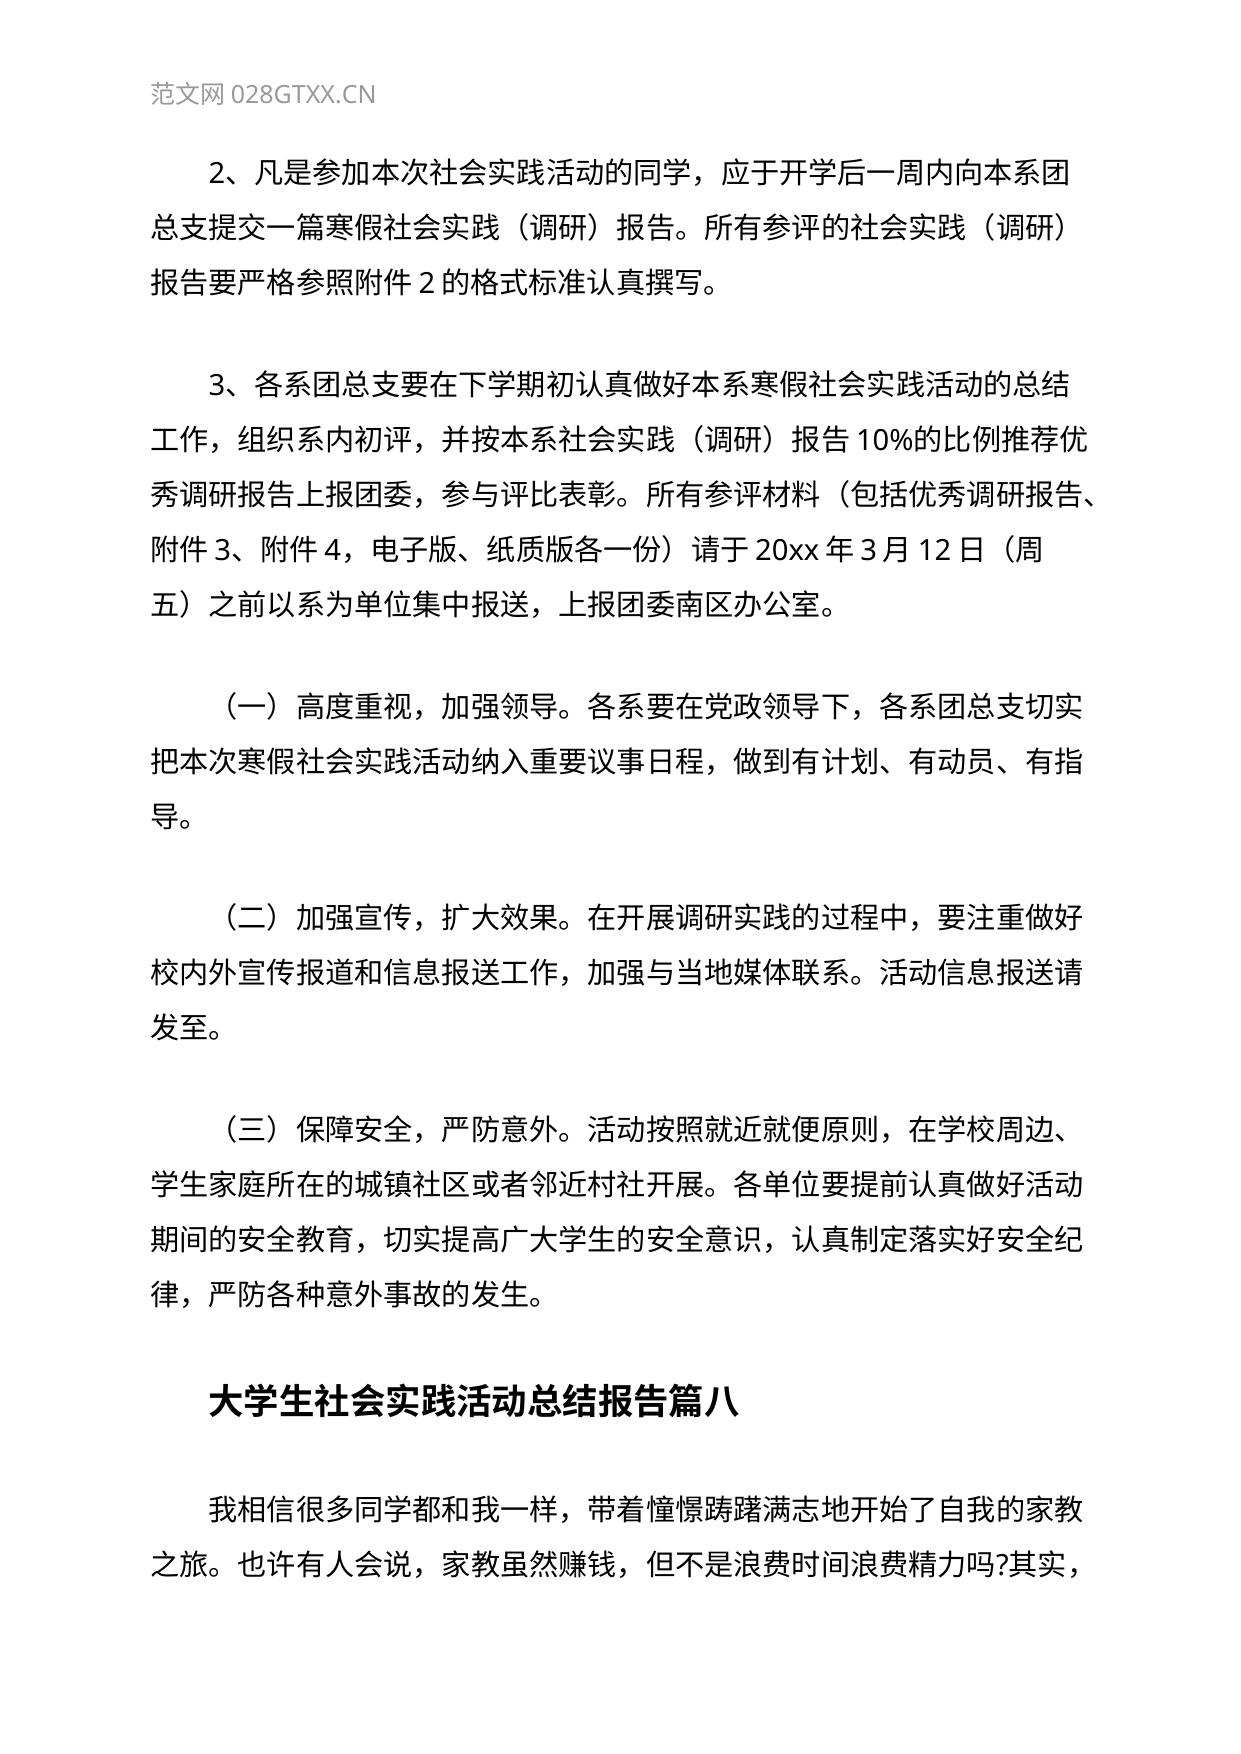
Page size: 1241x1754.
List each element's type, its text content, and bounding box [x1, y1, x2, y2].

text 大学生社会实践活动总结报告篇八 [150, 1373, 1090, 1424]
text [150, 1487, 1090, 1584]
text 3、各系团总支要在下学期初认真做好本系寒假社会实践活动的总结工作，组织系内初评，并按本系社会实践（调研）报告10%的比例推荐优秀调研报告上报团委，参与评比表彰。所有参评材料（包括优秀调研报告、附件3、附件4，电子版、纸质版各一份）请于20xx年3月12日（周五）之前以系为单位集中报送，上报团委南区办公室。 [150, 362, 1090, 624]
text 2、凡是参加本次社会实践活动的同学，应于开学后一周内向本系团总支提交一篇寒假社会实践（调研）报告。所有参评的社会实践（调研）报告要严格参照附件2的格式标准认真撰写。 [150, 150, 1090, 302]
text （一）高度重视，加强领导。各系要在党政领导下，各系团总支切实把本次寒假社会实践活动纳入重要议事日程，做到有计划、有动员、有指导。 [150, 683, 1090, 836]
text （二）加强宣传，扩大效果。在开展调研实践的过程中，要注重做好校内外宣传报道和信息报送工作，加强与当地媒体联系。活动信息报送请发至。 [150, 895, 1090, 1047]
text （三）保障安全，严防意外。活动按照就近就便原则，在学校周边、学生家庭所在的城镇社区或者邻近村社开展。各单位要提前认真做好活动期间的安全教育，切实提高广大学生的安全意识，认真制定落实好安全纪律，严防各种意外事故的发生。 [150, 1107, 1090, 1314]
